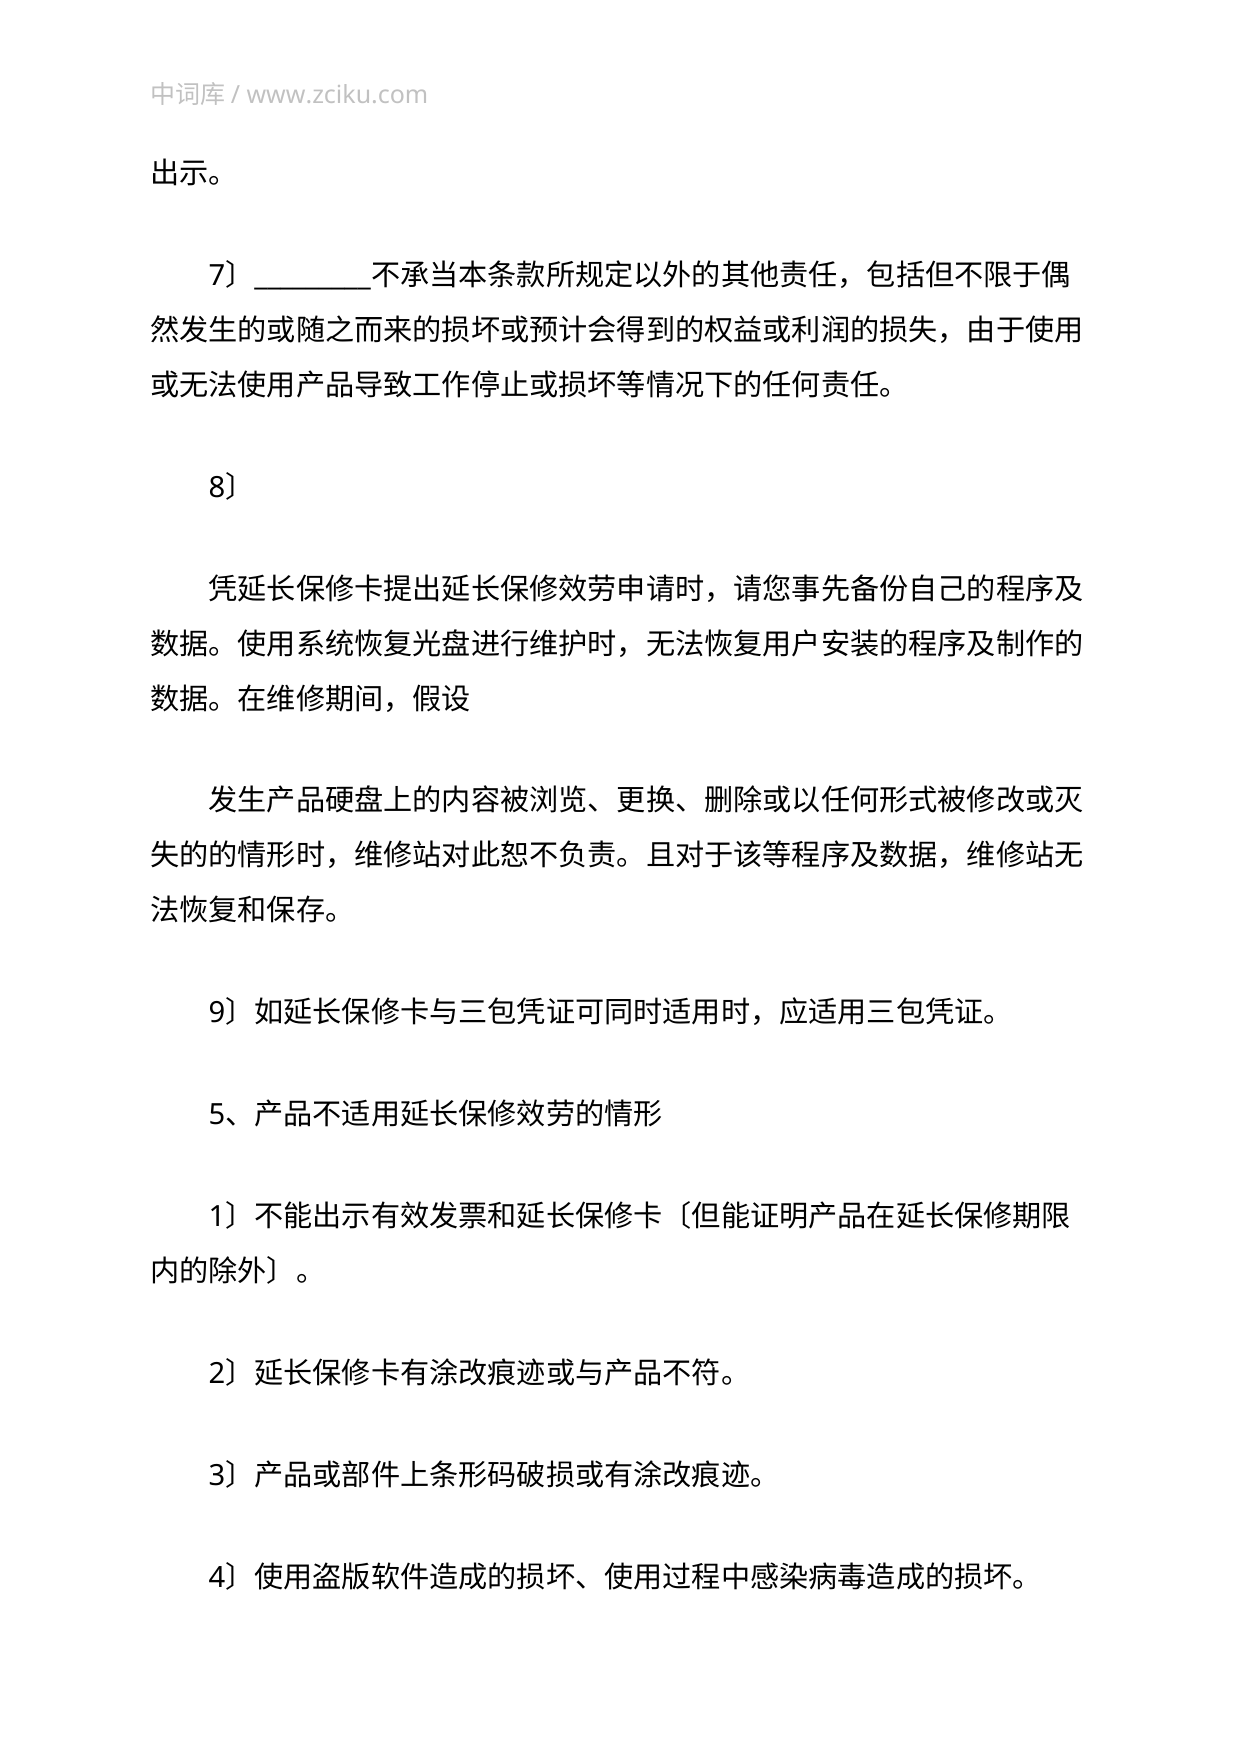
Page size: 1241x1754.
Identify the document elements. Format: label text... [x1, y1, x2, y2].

text 7〕_________不承当本条款所规定以外的其他责任，包括但不限于偶然发生的或随之而来的损坏或预计会得到的权益或利润的损失，由于使用或无法使用产品导致工作停止或损坏等情况下的任何责任。 [150, 252, 1090, 404]
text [150, 150, 1090, 192]
text 3〕产品或部件上条形码破损或有涂改痕迹。 [150, 1451, 1090, 1494]
text 9〕如延长保修卡与三包凭证可同时适用时，应适用三包凭证。 [150, 988, 1090, 1031]
text 8〕 [150, 463, 1090, 506]
text 4〕使用盗版软件造成的损坏、使用过程中感染病毒造成的损坏。 [150, 1553, 1090, 1596]
text 凭延长保修卡提出延长保修效劳申请时，请您事先备份自己的程序及数据。使用系统恢复光盘进行维护时，无法恢复用户安装的程序及制作的数据。在维修期间，假设 [150, 565, 1090, 717]
text 5、产品不适用延长保修效劳的情形 [150, 1091, 1090, 1133]
text 发生产品硬盘上的内容被浏览、更换、删除或以任何形式被修改或灭失的的情形时，维修站对此恕不负责。且对于该等程序及数据，维修站无法恢复和保存。 [150, 777, 1090, 929]
text 2〕延长保修卡有涂改痕迹或与产品不符。 [150, 1349, 1090, 1392]
text 1〕不能出示有效发票和延长保修卡〔但能证明产品在延长保修期限内的除外〕。 [150, 1192, 1090, 1290]
